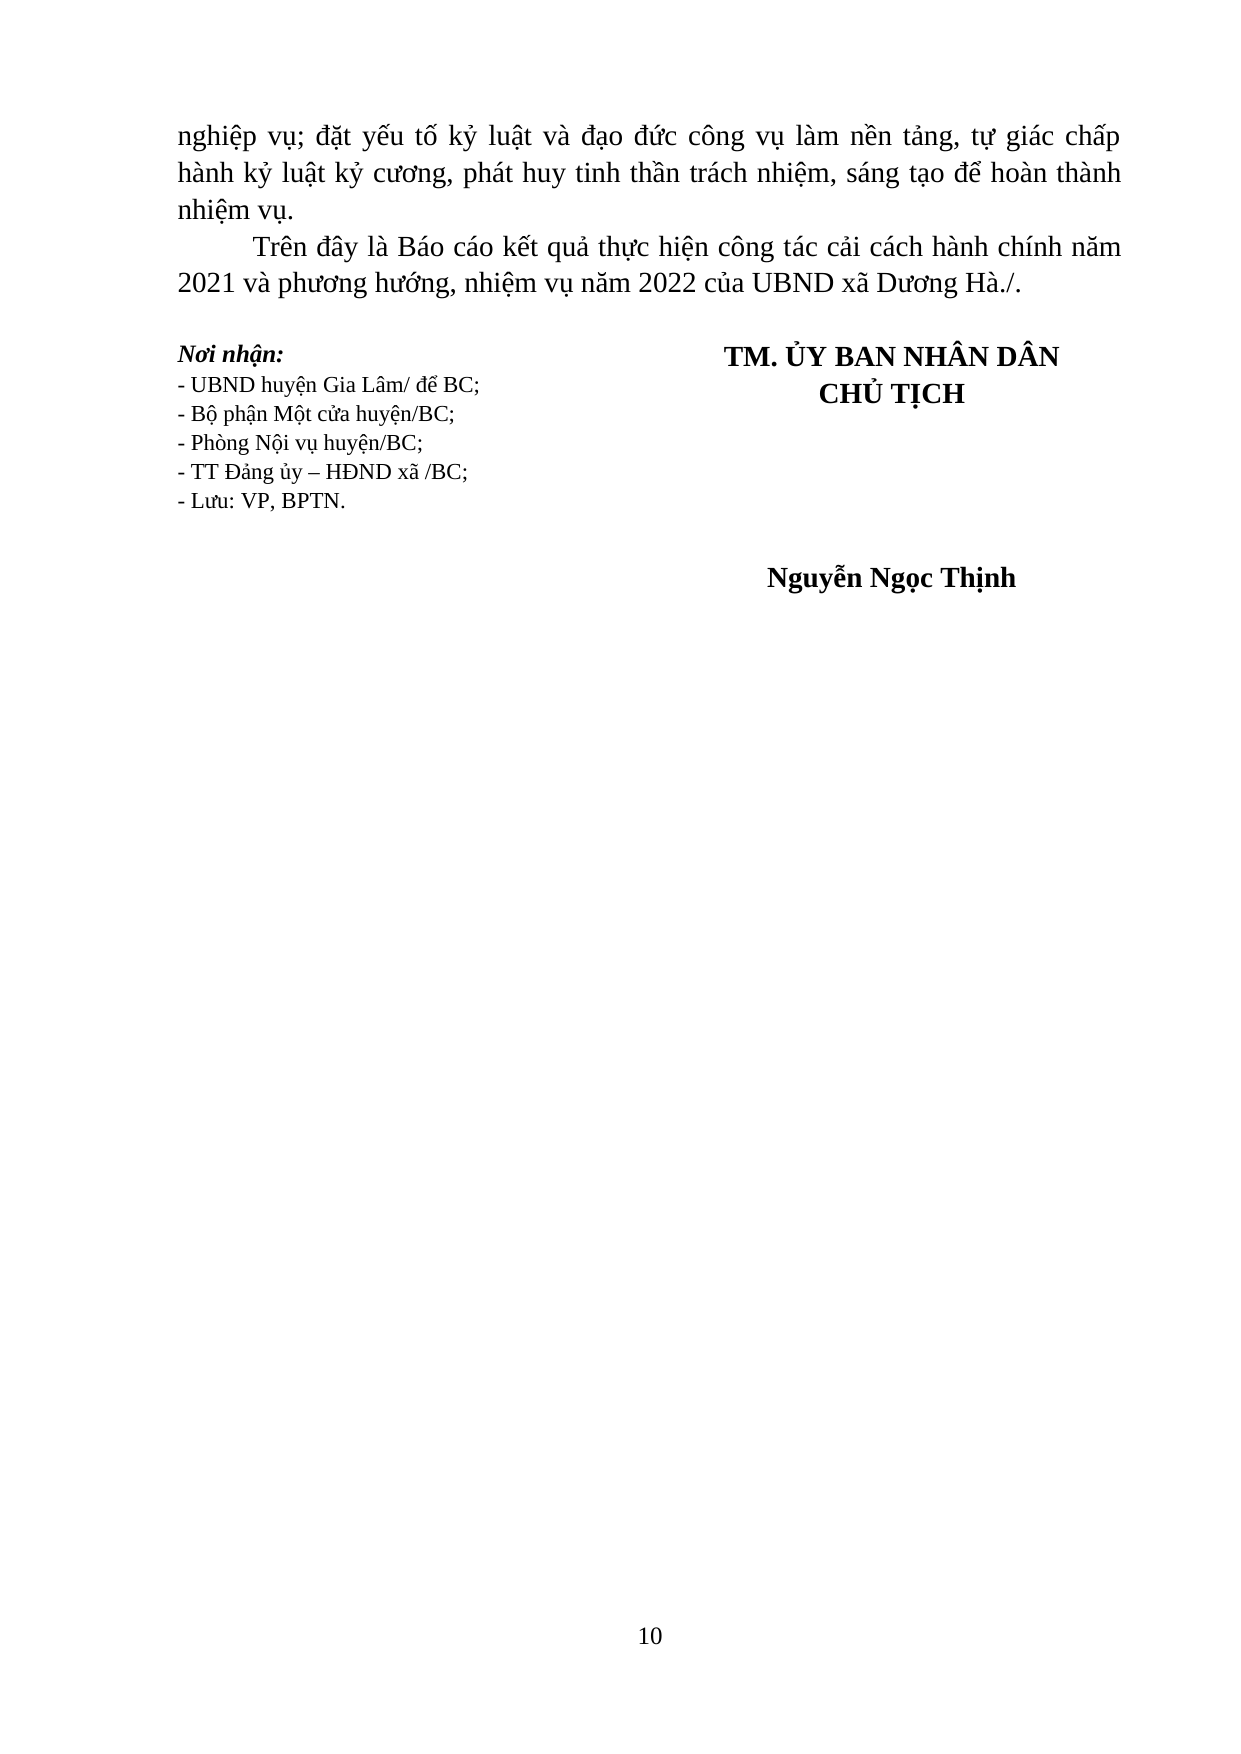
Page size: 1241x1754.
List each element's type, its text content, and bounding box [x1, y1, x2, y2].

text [177, 118, 1122, 225]
table_header TM. ỦY BAN NHÂN DÂN CHỦ TỊCH Nguyễn Ngọc Thịnh [650, 339, 1133, 708]
text Trên đây là Báo cáo kết quả thực hiện công tác cải cách hành chính năm 2021 và phương hướng, nhiệm vụ năm 2022 của UBND xã Dương Hà./. [177, 229, 1122, 299]
table_header Nơi nhận: - UBND huyện Gia Lâm/ để BC; - Bộ phận Một cửa huyện/BC; - Phòng Nội vụ huyện/BC; - TT Đảng ủy – HĐND xã /BC; - Lưu: VP, BPTN. [166, 339, 650, 708]
